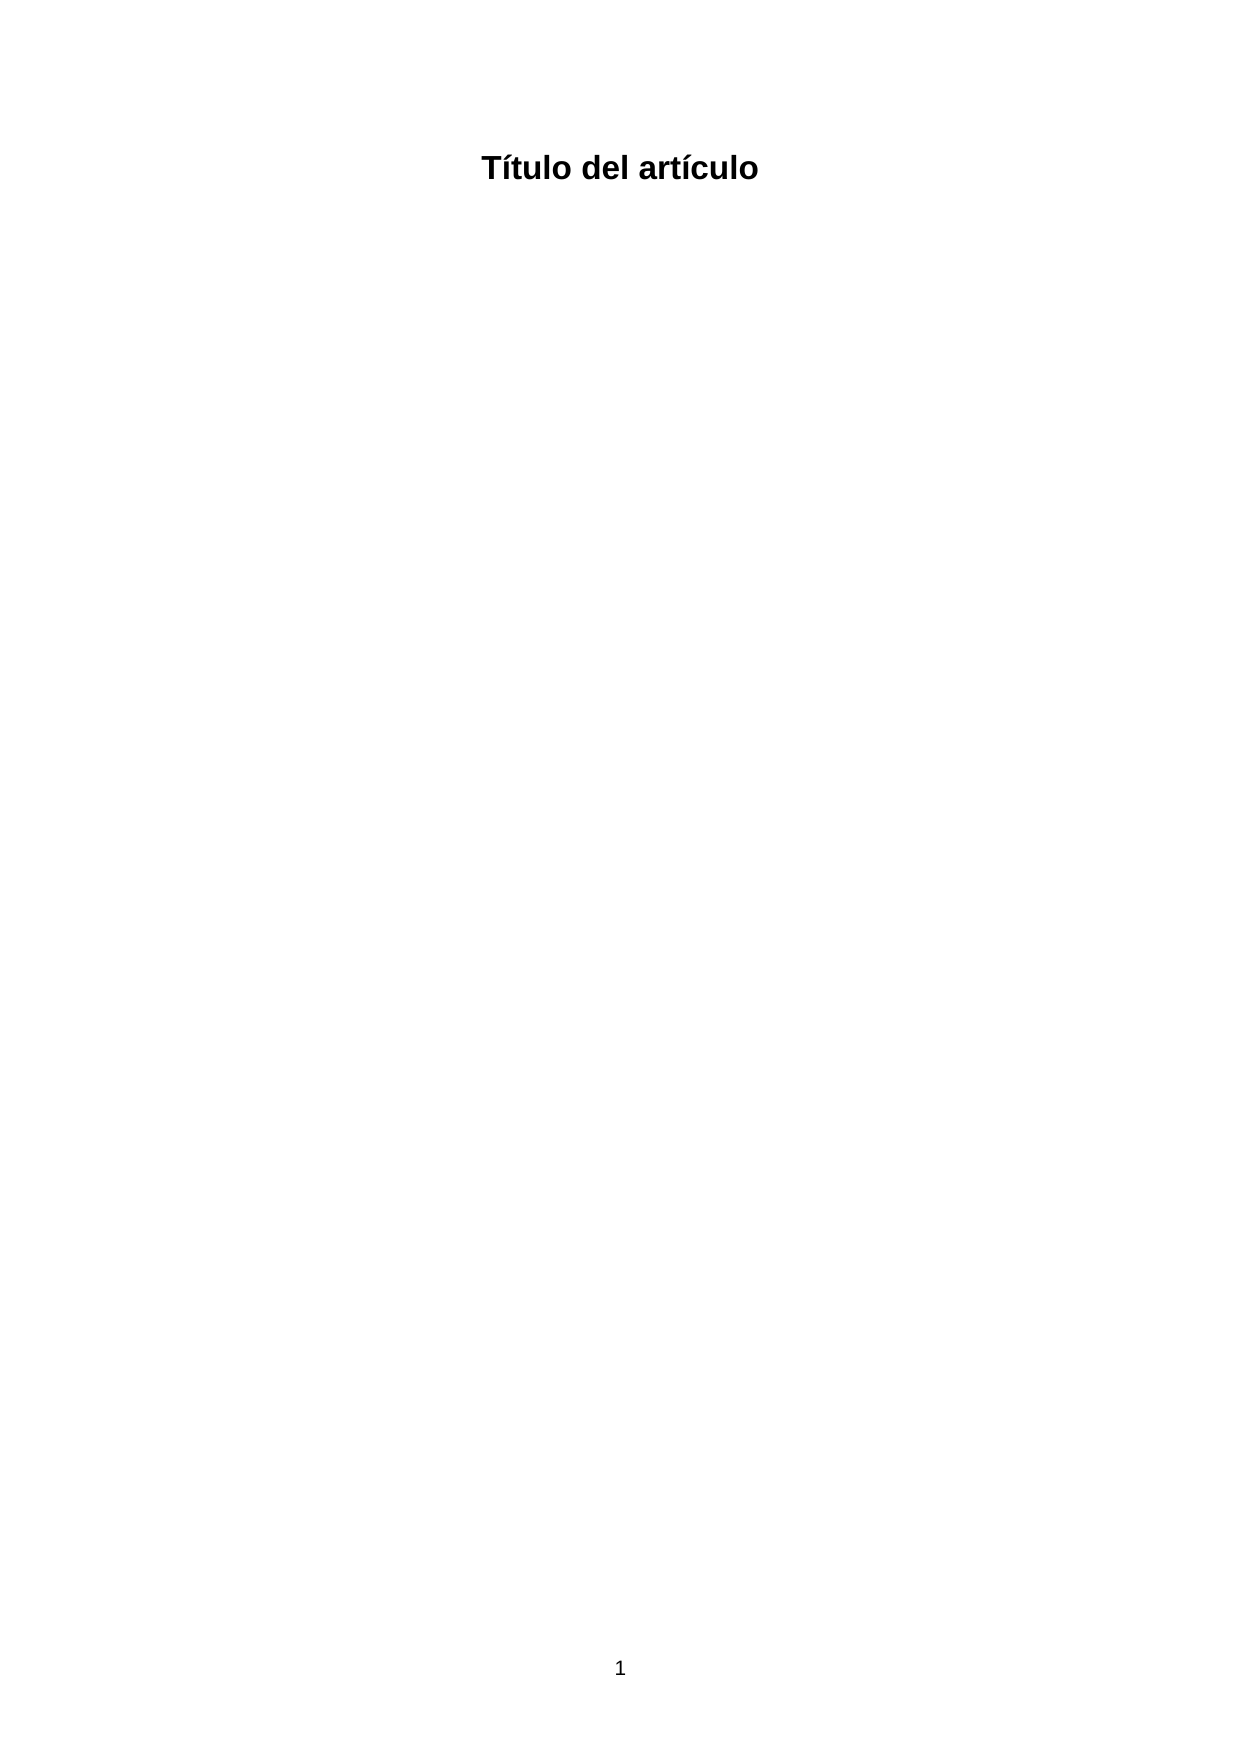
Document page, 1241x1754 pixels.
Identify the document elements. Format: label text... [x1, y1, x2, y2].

text Título del artículo [148, 148, 1092, 186]
